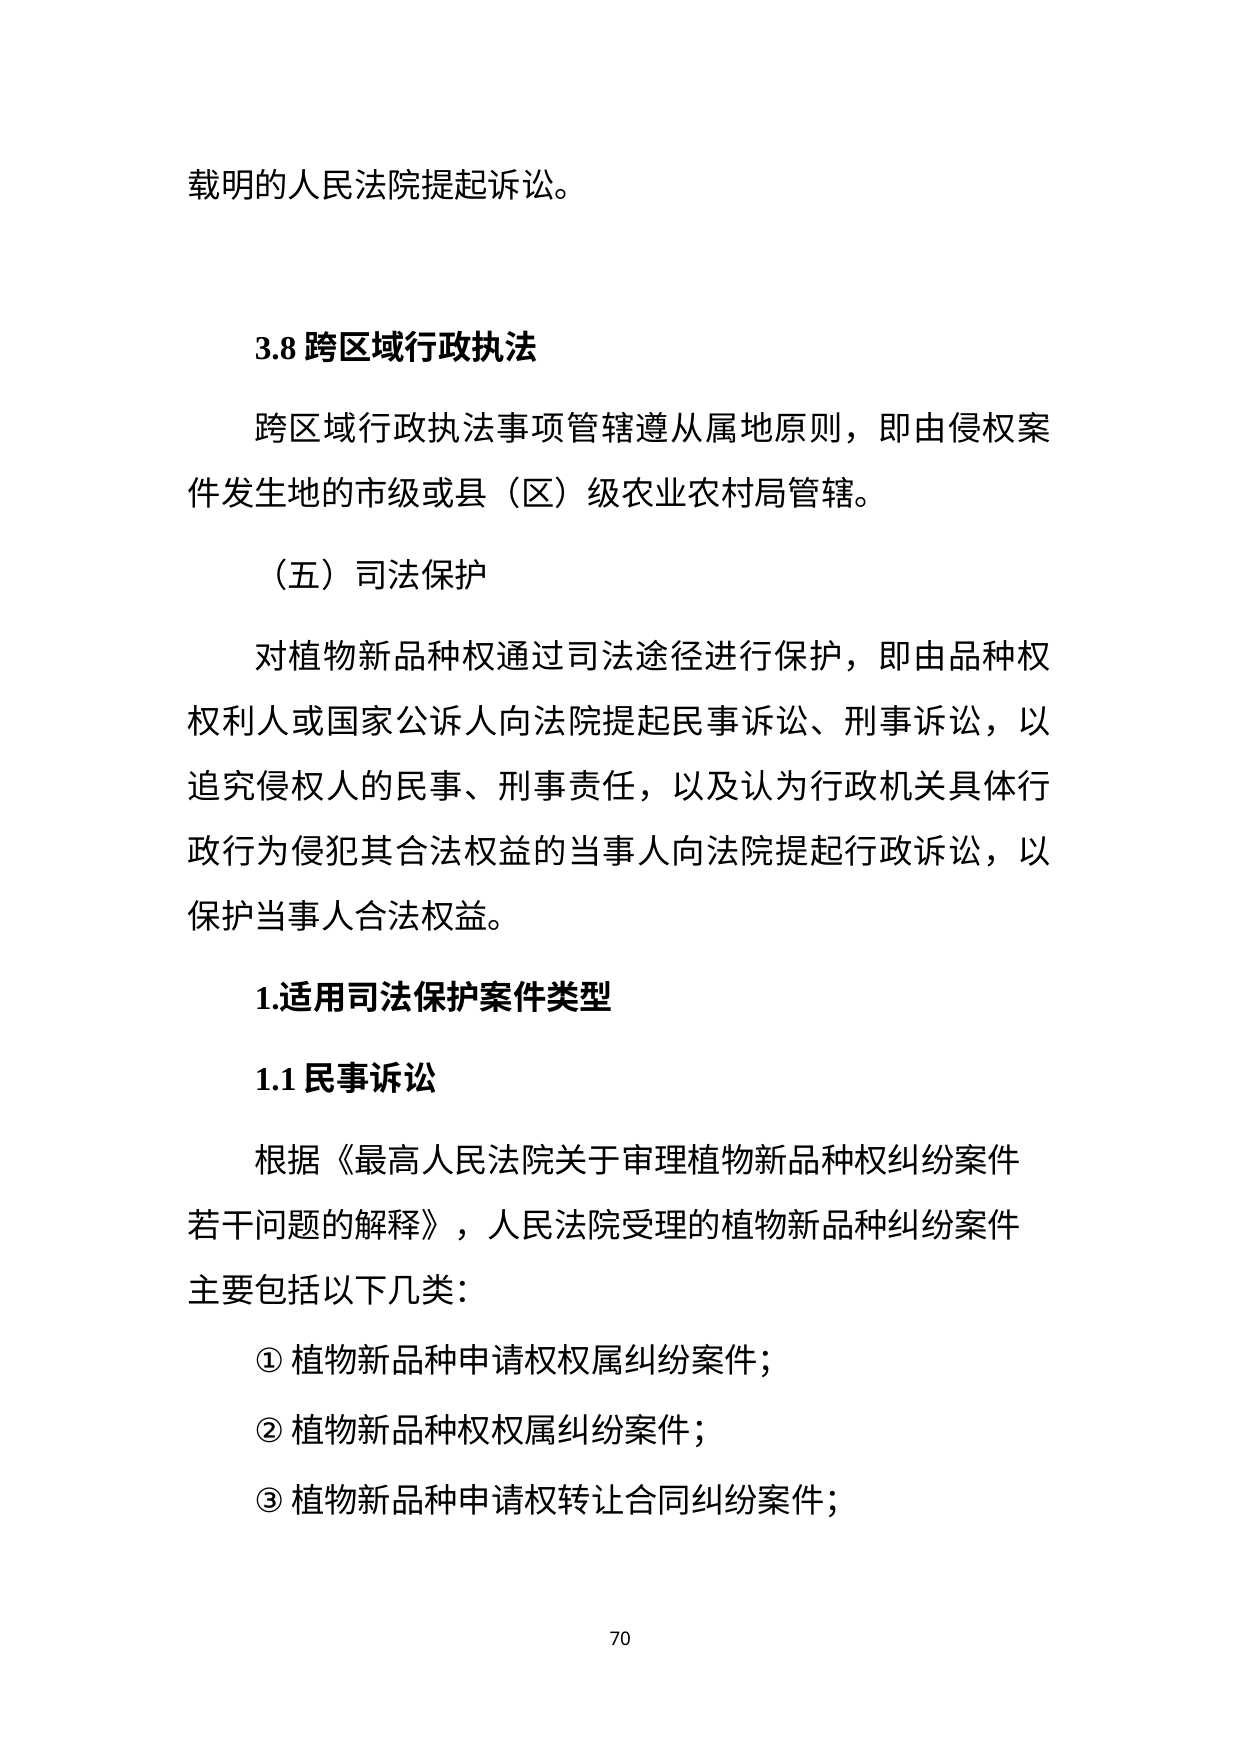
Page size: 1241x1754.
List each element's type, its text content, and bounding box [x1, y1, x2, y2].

text ③植物新品种申请权转让合同纠纷案件； [187, 1466, 1053, 1531]
text 3.8 跨区域行政执法 [187, 312, 1053, 377]
text 根据《最高人民法院关于审理植物新品种权纠纷案件若干问题的解释》，人民法院受理的植物新品种纠纷案件主要包括以下几类： [187, 1125, 1053, 1320]
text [187, 150, 1053, 215]
text 1.1民事诉讼 [187, 1044, 1053, 1109]
text 1.适用司法保护案件类型 [187, 962, 1053, 1027]
text （五）司法保护 [187, 540, 1053, 605]
text 对植物新品种权通过司法途径进行保护，即由品种权权利人或国家公诉人向法院提起民事诉讼、刑事诉讼，以追究侵权人的民事、刑事责任，以及认为行政机关具体行政行为侵犯其合法权益的当事人向法院提起行政诉讼，以保护当事人合法权益。 [187, 621, 1053, 946]
text ①植物新品种申请权权属纠纷案件； [187, 1325, 1053, 1390]
text 跨区域行政执法事项管辖遵从属地原则，即由侵权案件发生地的市级或县（区）级农业农村局管辖。 [187, 394, 1053, 524]
text ②植物新品种权权属纠纷案件； [187, 1395, 1053, 1460]
